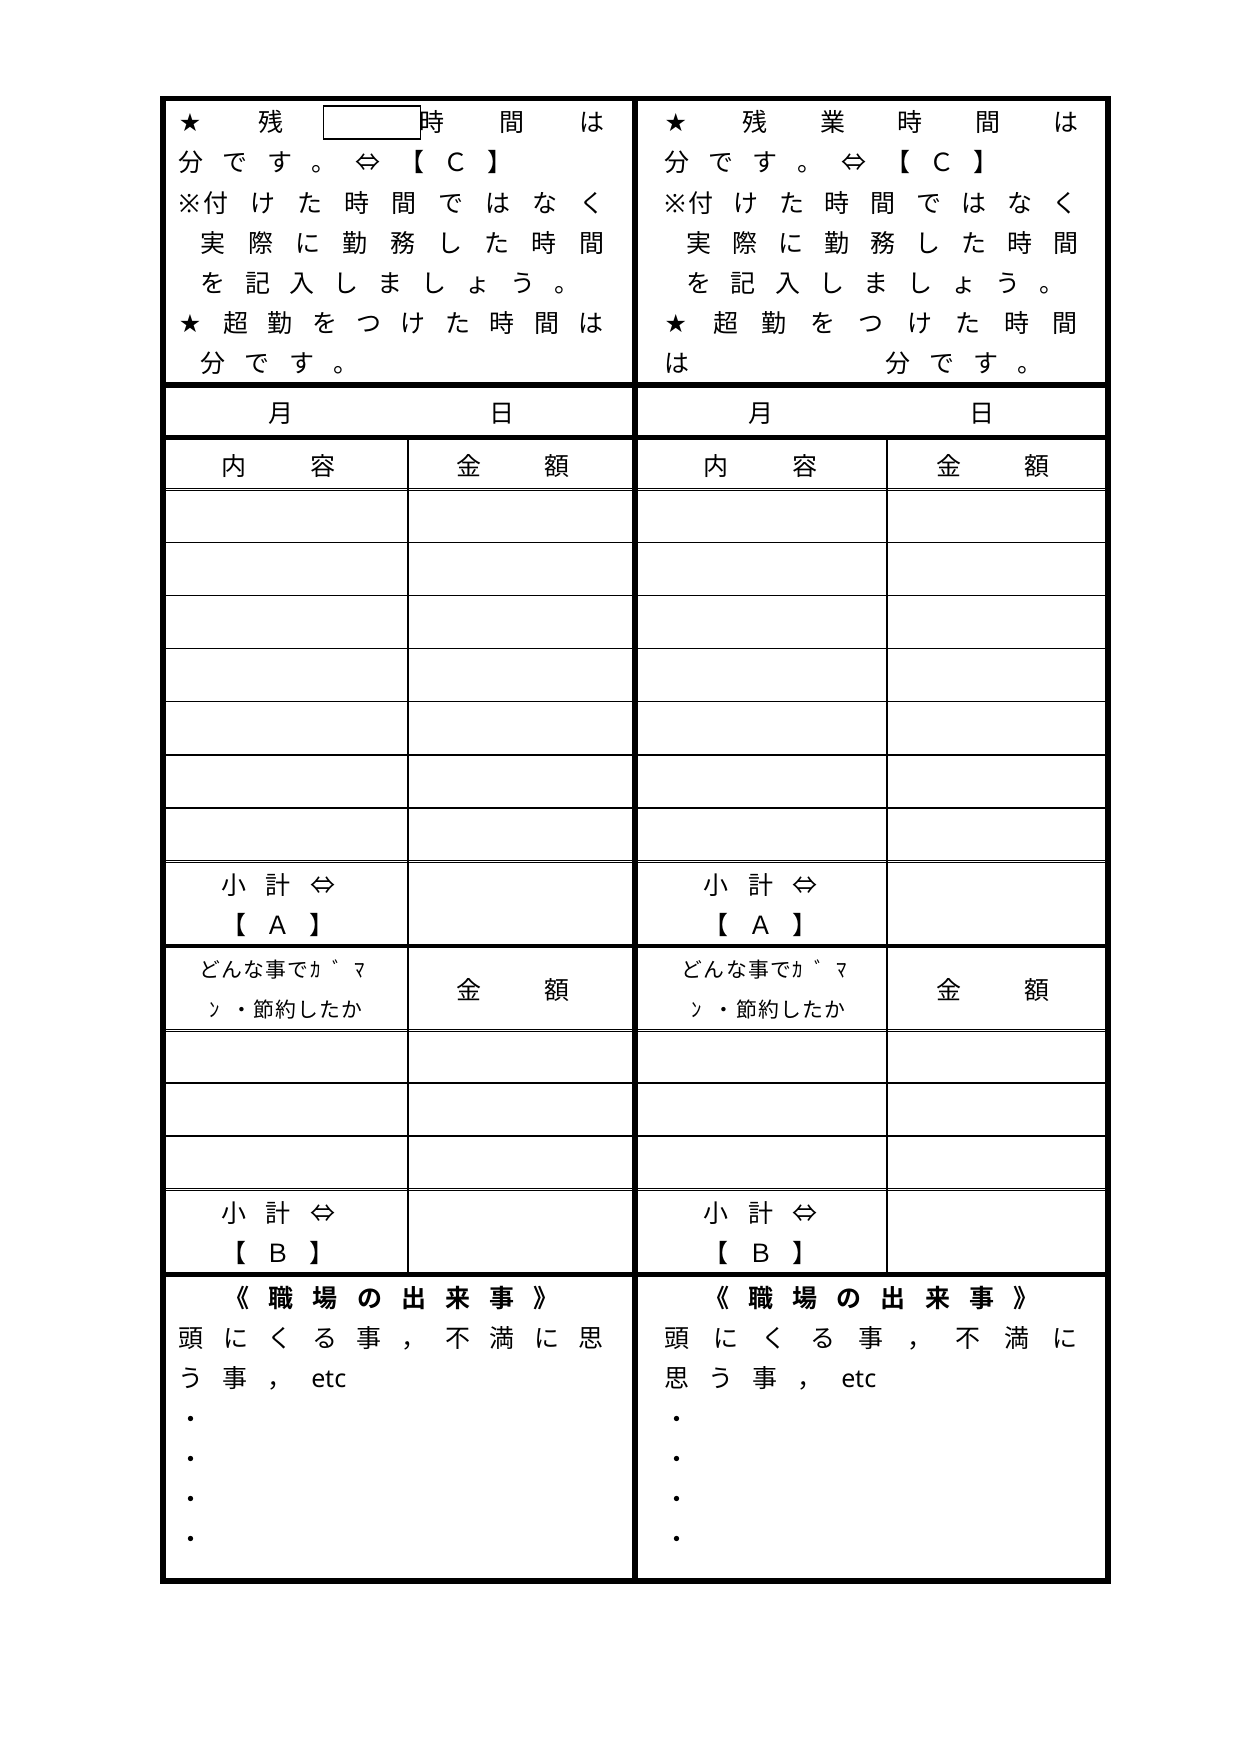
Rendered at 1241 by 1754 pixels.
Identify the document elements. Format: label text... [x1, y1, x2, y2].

table_cell [166, 1032, 407, 1082]
table_cell [409, 491, 632, 541]
table_cell [409, 809, 632, 860]
table_cell [166, 1137, 407, 1188]
table_cell [888, 543, 1105, 594]
table_cell 金 額 [888, 948, 1105, 1029]
table_cell 小計⇔【Ｂ】 [166, 1191, 407, 1272]
table_cell 小計⇔【Ａ】 [166, 863, 407, 944]
table_cell [638, 702, 886, 754]
table_cell 月 日 [166, 388, 632, 435]
table_cell [638, 756, 886, 807]
table_cell [409, 1191, 632, 1272]
table_cell [888, 491, 1105, 541]
table_cell 金 額 [888, 440, 1105, 488]
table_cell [166, 1277, 632, 1577]
table_cell 小計⇔【Ｂ】 [638, 1191, 886, 1272]
table_cell [888, 1137, 1105, 1188]
table_cell [409, 543, 632, 594]
table_cell [888, 649, 1105, 701]
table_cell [638, 1277, 1105, 1577]
table_cell [409, 1084, 632, 1135]
table_cell [888, 1084, 1105, 1135]
table_cell [888, 809, 1105, 860]
table_cell 金 額 [409, 440, 632, 488]
table_cell [166, 543, 407, 594]
table_cell [888, 1191, 1105, 1272]
table_cell [166, 649, 407, 701]
table_cell [638, 649, 886, 701]
table_cell [409, 863, 632, 944]
table_cell [638, 596, 886, 648]
table_cell [409, 756, 632, 807]
table_cell [409, 1032, 632, 1082]
table_cell 金 額 [409, 948, 632, 1029]
table_cell [638, 809, 886, 860]
table_cell [166, 756, 407, 807]
table_cell [888, 863, 1105, 944]
table_cell [409, 702, 632, 754]
table_cell [888, 1032, 1105, 1082]
table_cell [409, 596, 632, 648]
table_cell [409, 649, 632, 701]
table_cell [638, 1137, 886, 1188]
table_cell [166, 491, 407, 541]
table_cell [409, 1137, 632, 1188]
table_cell 月 日 [638, 388, 1105, 435]
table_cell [638, 101, 1105, 382]
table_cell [166, 101, 632, 382]
table_cell 内 容 [166, 440, 407, 488]
table_cell [166, 702, 407, 754]
table_cell [638, 1032, 886, 1082]
table_cell どんな事でｶﾞﾏﾝ・節約したか [638, 948, 886, 1029]
table_cell [638, 543, 886, 594]
table_cell [166, 1084, 407, 1135]
table_cell [638, 1084, 886, 1135]
table_cell 内 容 [638, 440, 886, 488]
table_cell [638, 491, 886, 541]
table_cell [888, 756, 1105, 807]
table_cell 小計⇔【Ａ】 [638, 863, 886, 944]
table_cell [166, 809, 407, 860]
table_cell どんな事でｶﾞﾏﾝ・節約したか [166, 948, 407, 1029]
table_cell [166, 596, 407, 648]
table_cell [888, 702, 1105, 754]
table_cell [888, 596, 1105, 648]
